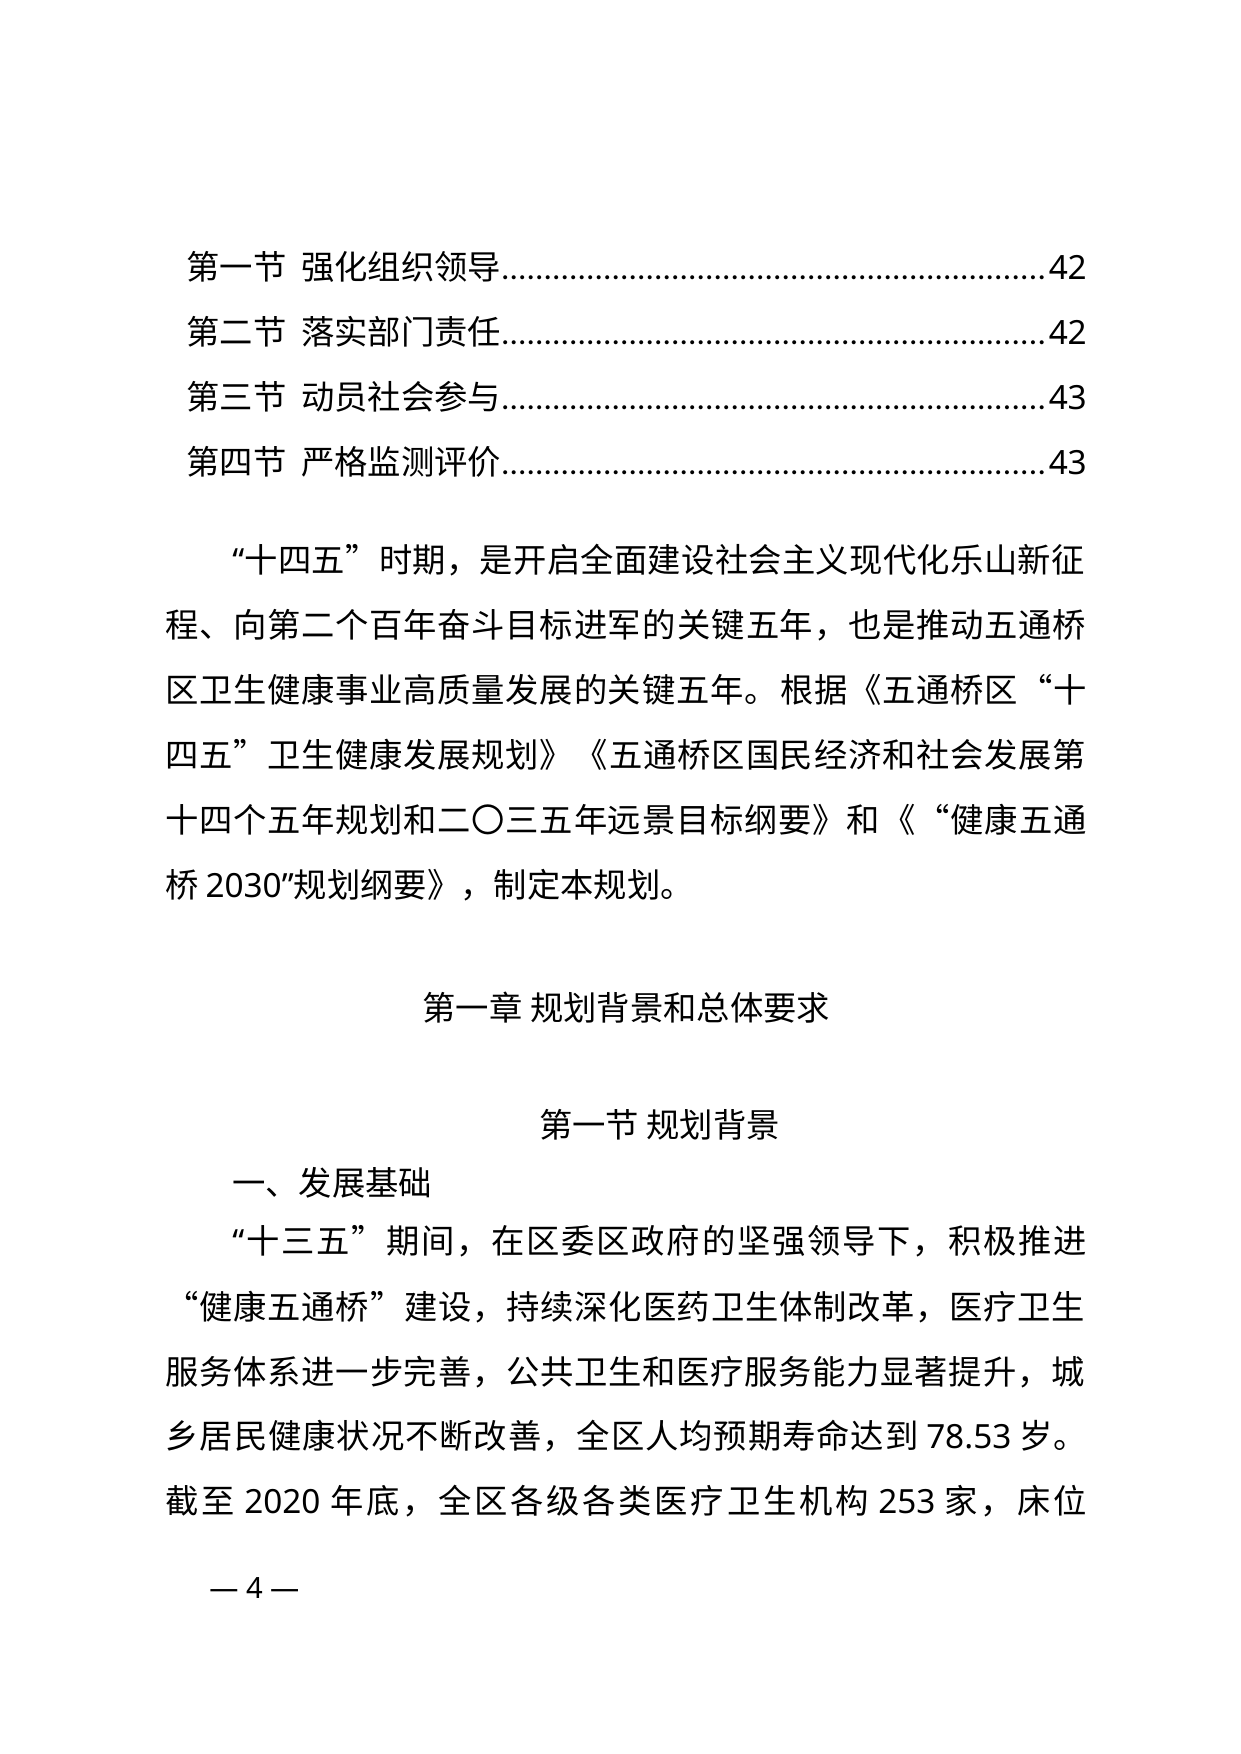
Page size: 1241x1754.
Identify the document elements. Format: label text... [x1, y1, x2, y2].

text 一、发展基础 [165, 1149, 1087, 1207]
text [165, 1207, 1087, 1532]
text 第一节 规划背景 [165, 1090, 1087, 1149]
text “十四五”时期，是开启全面建设社会主义现代化乐山新征程、向第二个百年奋斗目标进军的关键五年，也是推动五通桥区卫生健康事业高质量发展的关键五年。根据《五通桥区“十四五”卫生健康发展规划》《五通桥区国民经济和社会发展第十四个五年规划和二〇三五年远景目标纲要》和《“健康五通桥2030”规划纲要》，制定本规划。 [165, 525, 1087, 915]
list 第一章 规划背景和总体要求 [165, 974, 1087, 1032]
